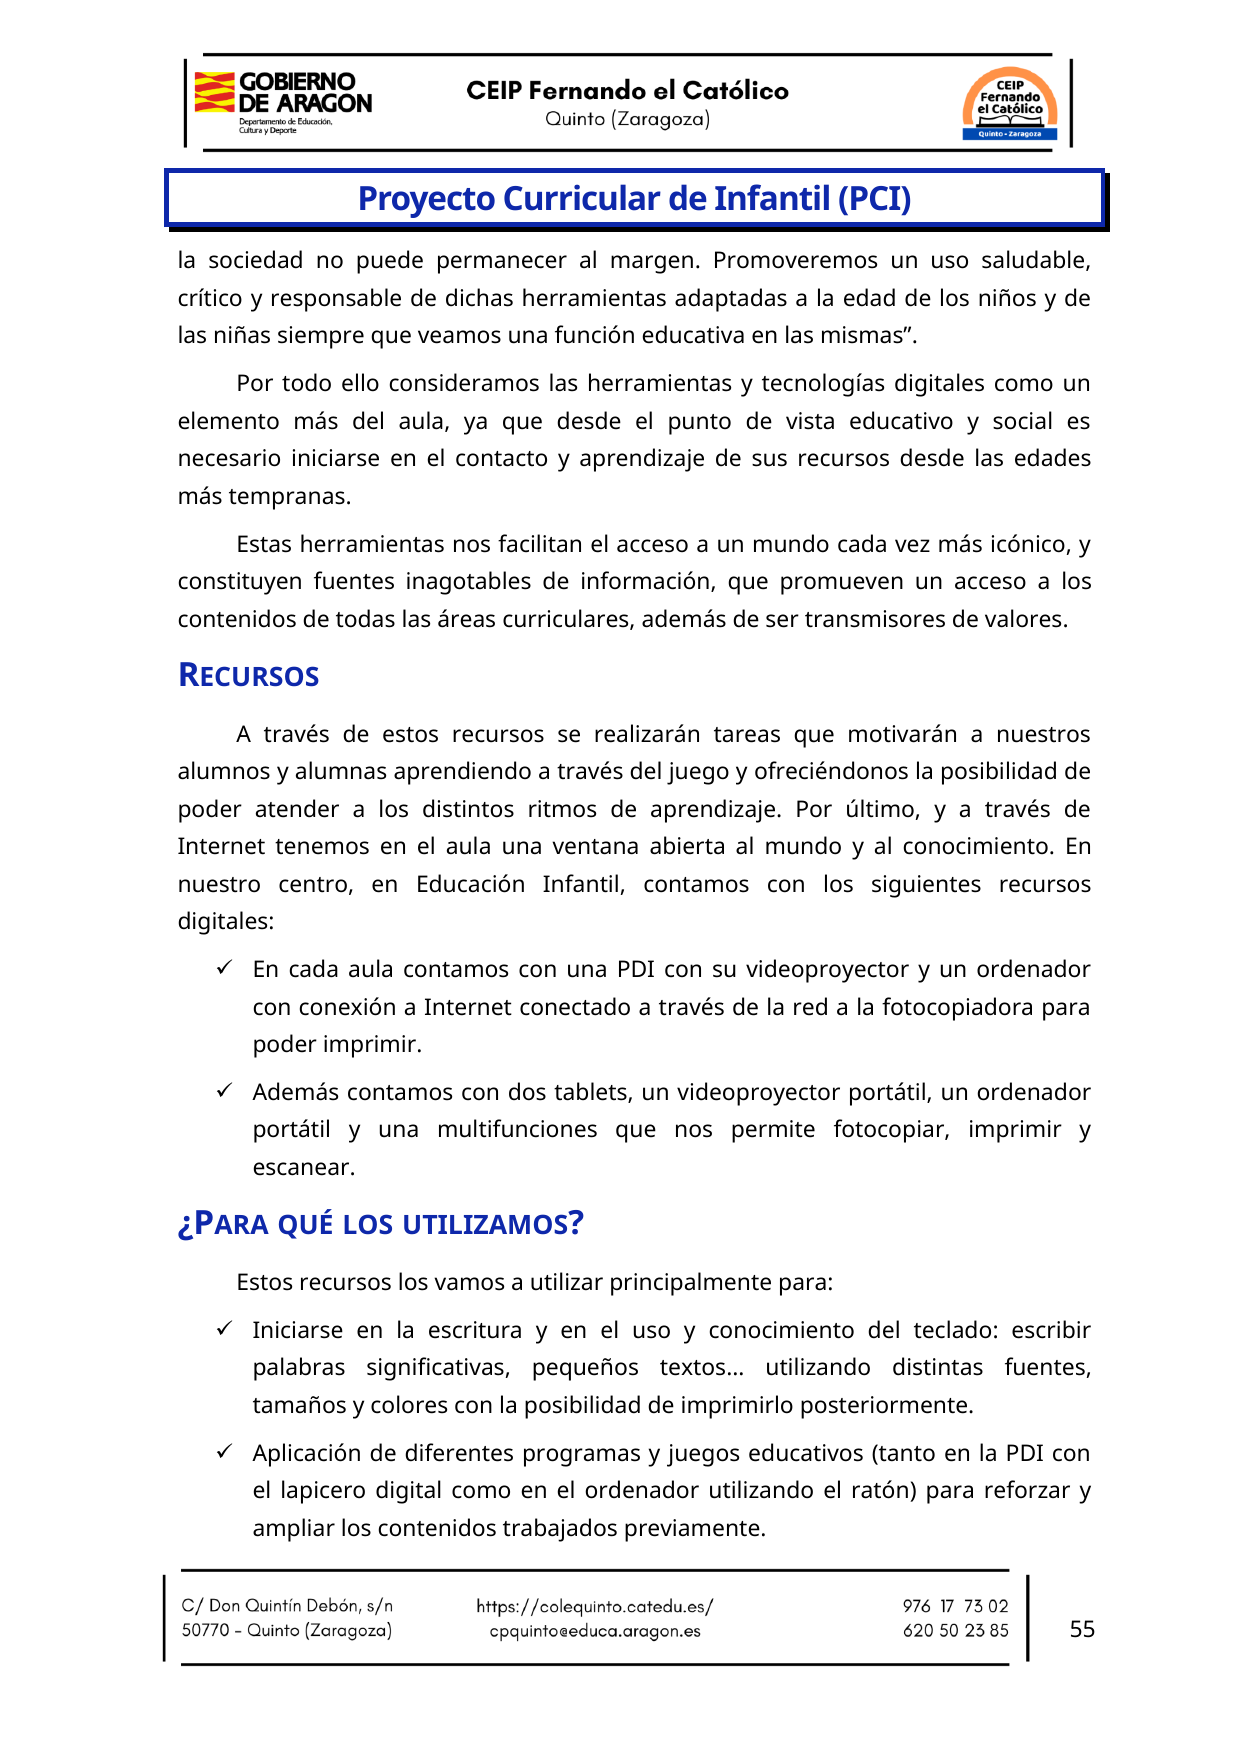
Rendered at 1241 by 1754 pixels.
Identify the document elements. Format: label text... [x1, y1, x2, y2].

text Por todo ello consideramos las herramientas y tecnologías digitales como un elemento más del aula, ya que desde el punto de vista educativo y social es necesario iniciarse en el contacto y aprendizaje de sus recursos desde las edades más tempranas. [177, 367, 1092, 511]
subtitle ¿Para qué los utilizamos? [177, 1199, 1092, 1244]
subtitle Recursos [177, 651, 1092, 696]
picture [172, 44, 1083, 162]
text A través de estos recursos se realizarán tareas que motivarán a nuestros alumnos y alumnas aprendiendo a través del juego y ofreciéndonos la posibilidad de poder atender a los distintos ritmos de aprendizaje. Por último, y a través de Internet tenemos en el aula una ventana abierta al mundo y al conocimiento. En nuestro centro, en Educación Infantil, contamos con los siguientes recursos digitales: [177, 717, 1092, 936]
text Estas herramientas nos facilitan el acceso a un mundo cada vez más icónico, y constituyen fuentes inagotables de información, que promueven un acceso a los contenidos de todas las áreas curriculares, además de ser transmisores de valores. [177, 528, 1092, 634]
text Iniciarse en la escritura y en el uso y conocimiento del teclado: escribir palabras significativas, pequeños textos… utilizando distintas fuentes, tamaños y colores con la posibilidad de imprimirlo posteriormente. [215, 1314, 1092, 1420]
picture [154, 1561, 1039, 1676]
text Estos recursos los vamos a utilizar principalmente para: [177, 1266, 1092, 1297]
text Aplicación de diferentes programas y juegos educativos (tanto en la PDI con el lapicero digital como en el ordenador utilizando el ratón) para reforzar y ampliar los contenidos trabajados previamente. [215, 1437, 1092, 1543]
text Además contamos con dos tablets, un videoproyector portátil, un ordenador portátil y una multifunciones que nos permite fotocopiar, imprimir y escanear. [215, 1076, 1092, 1182]
text En cada aula contamos con una PDI con su videoproyector y un ordenador con conexión a Internet conectado a través de la red a la fotocopiadora para poder imprimir. [215, 953, 1092, 1059]
